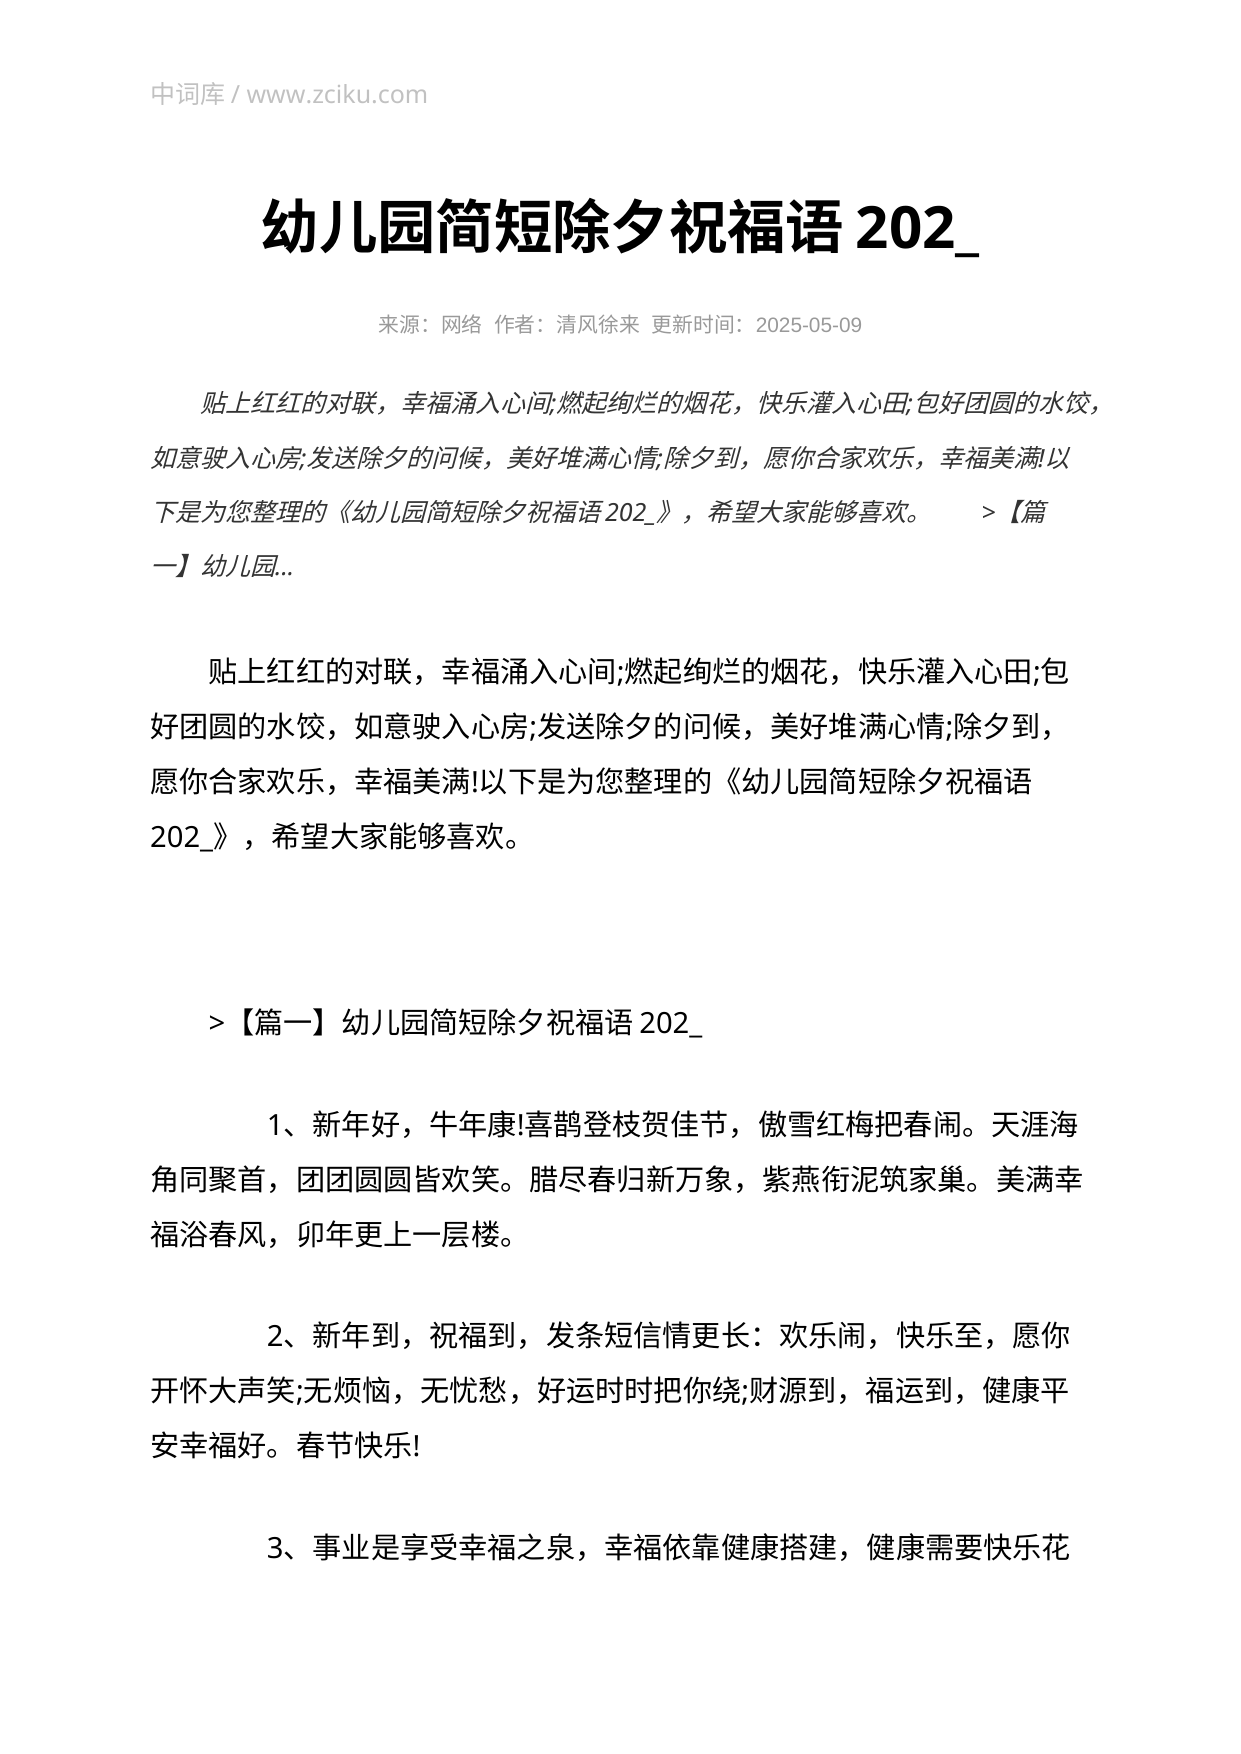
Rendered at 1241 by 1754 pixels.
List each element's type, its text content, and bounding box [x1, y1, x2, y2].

text 贴上红红的对联，幸福涌入心间;燃起绚烂的烟花，快乐灌入心田;包好团圆的水饺，如意驶入心房;发送除夕的问候，美好堆满心情;除夕到，愿你合家欢乐，幸福美满!以下是为您整理的《幼儿园简短除夕祝福语202_》，希望大家能够喜欢。 >【篇一】幼儿园... [150, 384, 1090, 583]
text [150, 1525, 1090, 1567]
text 1、新年好，牛年康!喜鹊登枝贺佳节，傲雪红梅把春闹。天涯海角同聚首，团团圆圆皆欢笑。腊尽春归新万象，紫燕衔泥筑家巢。美满幸福浴春风，卯年更上一层楼。 [150, 1101, 1090, 1253]
text >【篇一】幼儿园简短除夕祝福语202_ [150, 999, 1090, 1042]
subtitle 幼儿园简短除夕祝福语202_ [150, 181, 1090, 266]
text 2、新年到，祝福到，发条短信情更长：欢乐闹，快乐至，愿你开怀大声笑;无烦恼，无忧愁，好运时时把你绕;财源到，福运到，健康平安幸福好。春节快乐! [150, 1313, 1090, 1465]
text 来源：网络 作者：清风徐来 更新时间：2025-05-09 [150, 313, 1090, 337]
text 贴上红红的对联，幸福涌入心间;燃起绚烂的烟花，快乐灌入心田;包好团圆的水饺，如意驶入心房;发送除夕的问候，美好堆满心情;除夕到，愿你合家欢乐，幸福美满!以下是为您整理的《幼儿园简短除夕祝福语202_》，希望大家能够喜欢。 [150, 648, 1090, 856]
